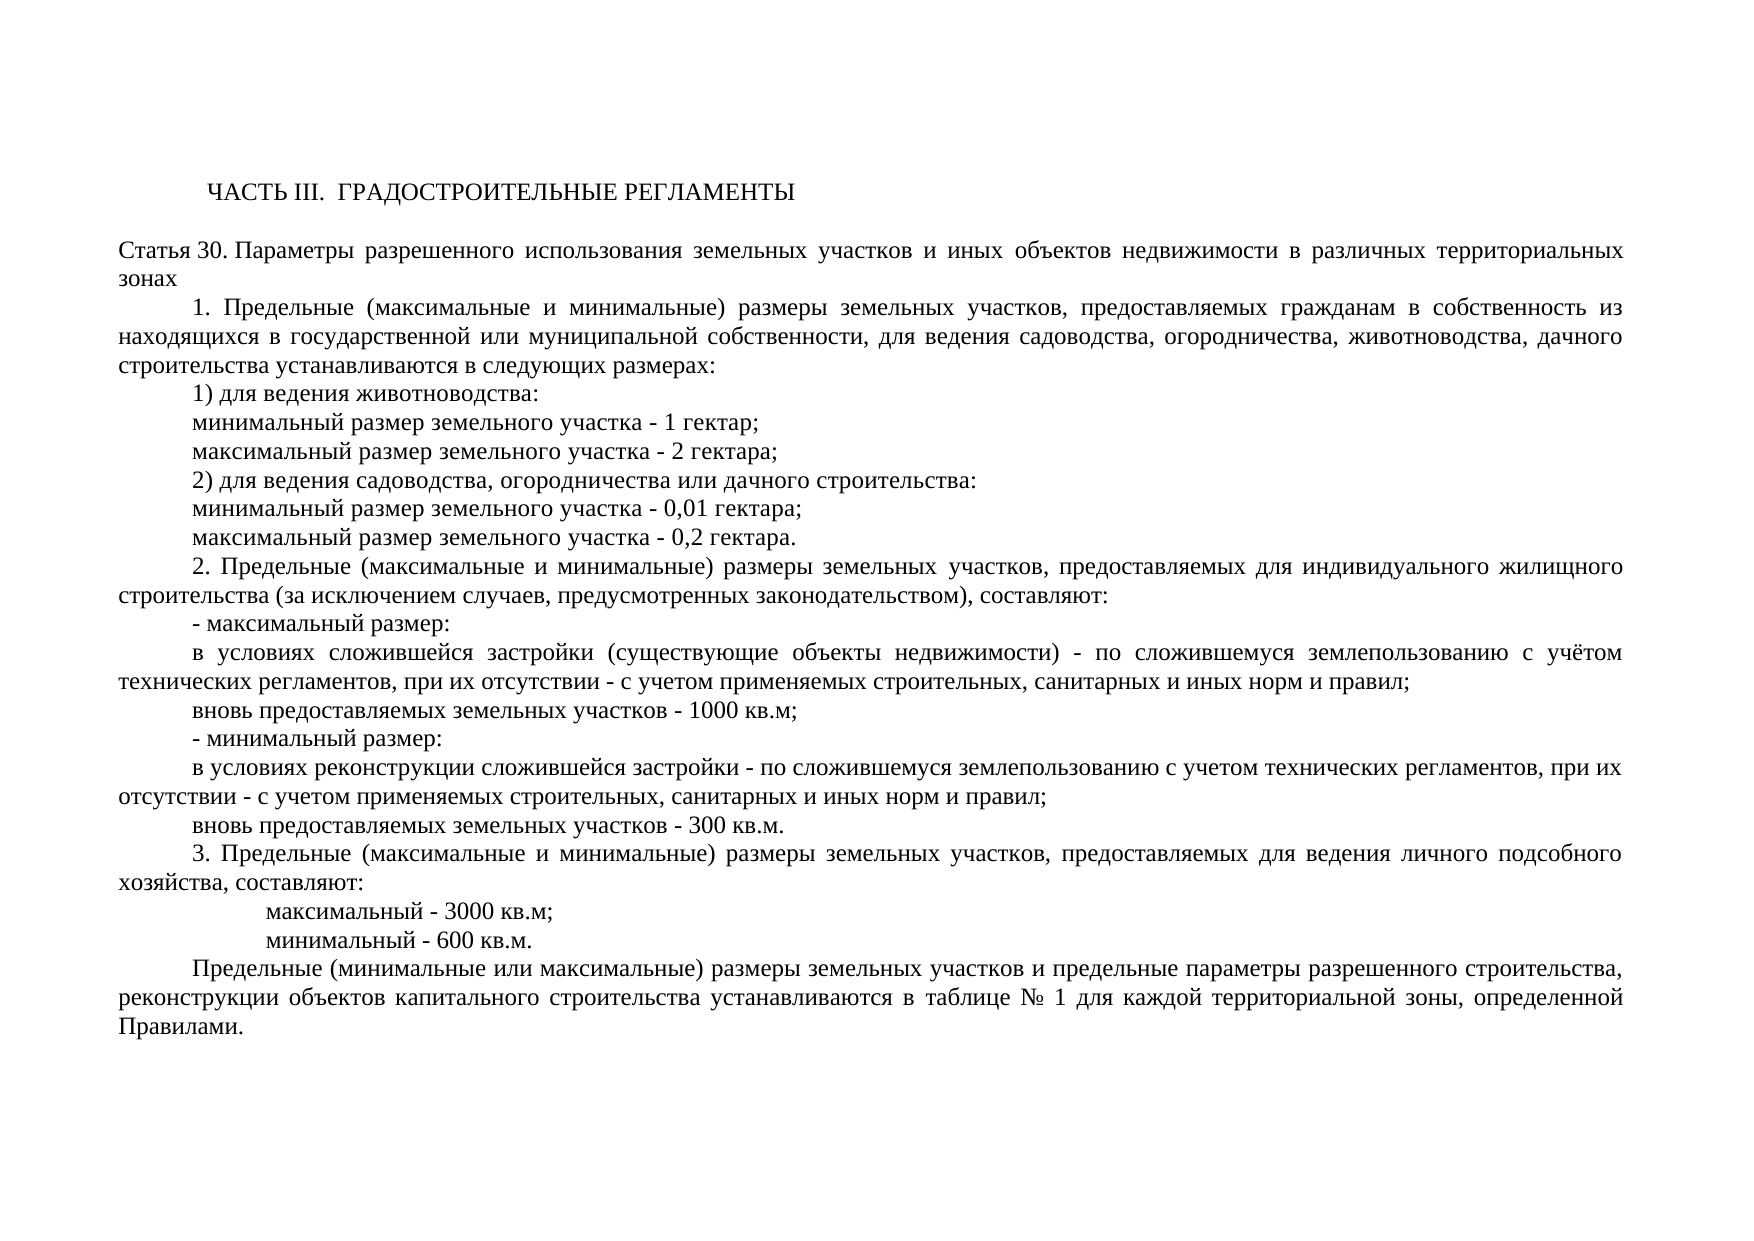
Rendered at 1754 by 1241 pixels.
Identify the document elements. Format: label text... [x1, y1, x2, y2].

text максимальный - 3000 кв.м; [118, 896, 1624, 925]
text 2) для ведения садоводства, огородничества или дачного строительства: [118, 465, 1624, 493]
text 1) для ведения животноводства: [118, 378, 1624, 407]
text минимальный размер земельного участка - ; [118, 407, 1624, 436]
text 1. Предельные (максимальные и минимальные) размеры земельных участков, предоставляемых гражданам в собственность из находящихся в государственной или муниципальной собственности, для ведения садоводства, огородничества, животноводства, дачного строительства устанавливаются в следующих размерах: [118, 292, 1624, 378]
text ЧАСТЬ III. ГРАДОСТРОИТЕЛЬНЫЕ РЕГЛАМЕНТЫ [118, 177, 1624, 206]
text в условиях сложившейся застройки (существующие объекты недвижимости) - по сложившемуся землепользованию с учётом технических регламентов, при их отсутствии - с учетом применяемых строительных, санитарных и иных норм и правил; [118, 637, 1624, 695]
text максимальный размер земельного участка - 2 гектара; [118, 436, 1624, 465]
text 2. Предельные (максимальные и минимальные) размеры земельных участков, предоставляемых для индивидуального жилищного строительства (за исключением случаев, предусмотренных законодательством), составляют: [118, 551, 1624, 608]
text - минимальный размер: [118, 723, 1624, 752]
text минимальный размер земельного участка - 0,01 гектара; [118, 493, 1624, 522]
text Статья 30. Параметры разрешенного использования земельных участков и иных объектов недвижимости в различных территориальных зонах [118, 235, 1624, 292]
text 3. Предельные (максимальные и минимальные) размеры земельных участков, предоставляемых для ведения личного подсобного хозяйства, составляют: [118, 838, 1624, 896]
text Предельные (минимальные или максимальные) размеры земельных участков и предельные параметры разрешенного строительства, реконструкции объектов капитального строительства устанавливаются в таблице № 1 для каждой территориальной зоны, определенной Правилами. [118, 953, 1624, 1040]
text - максимальный размер: [118, 608, 1624, 637]
text в условиях реконструкции сложившейся застройки - по сложившемуся землепользованию с учетом технических регламентов, при их отсутствии - с учетом применяемых строительных, санитарных и иных норм и правил; [118, 752, 1624, 810]
text вновь предоставляемых земельных участков - 1000 кв.м; [118, 695, 1624, 723]
text минимальный - 600 кв.м. [118, 925, 1624, 953]
text вновь предоставляемых земельных участков - 300 кв.м. [118, 810, 1624, 838]
text максимальный размер земельного участка - 0,2 гектара. [118, 522, 1624, 551]
